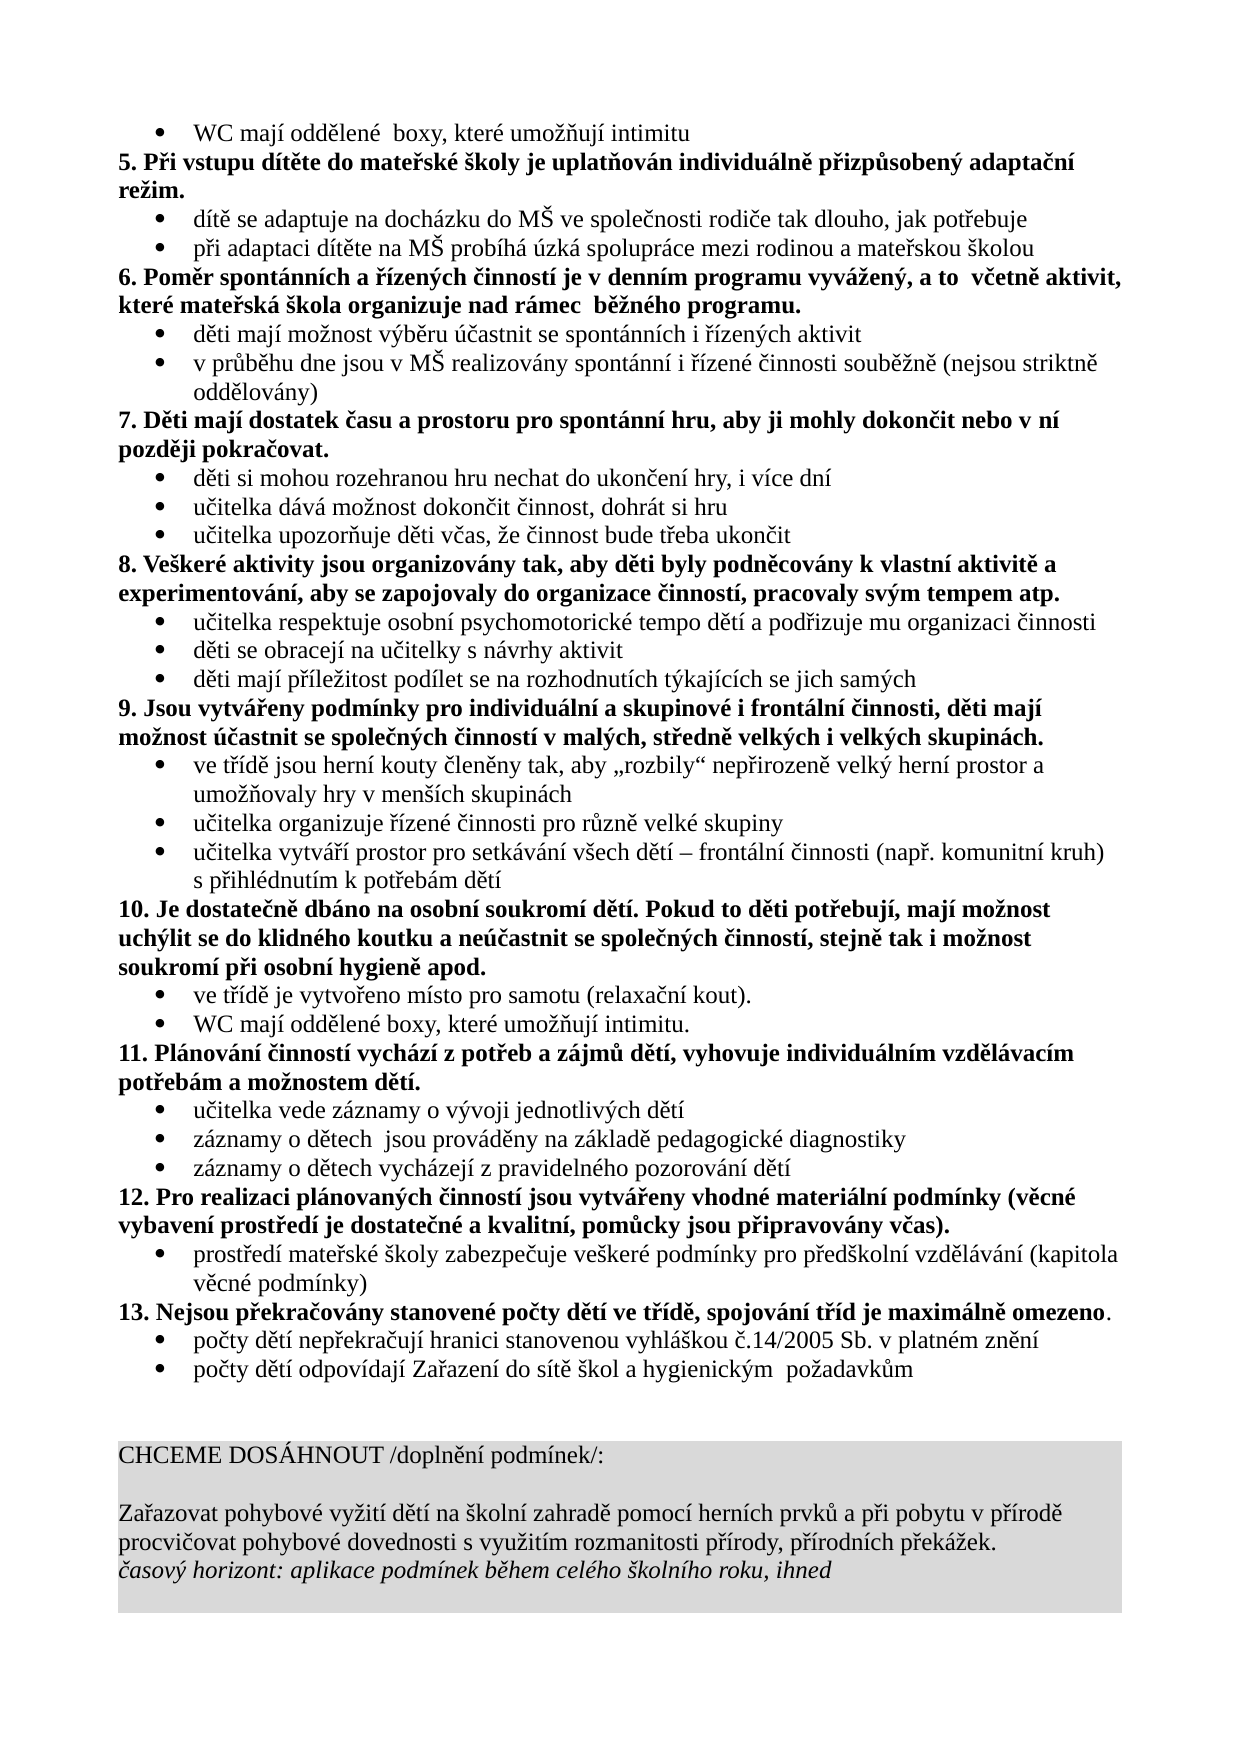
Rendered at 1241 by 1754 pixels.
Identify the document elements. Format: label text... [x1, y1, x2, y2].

list WC mají oddělené boxy, které umožňují intimitu. [156, 1009, 1122, 1038]
list učitelka respektuje osobní psychomotorické tempo dětí a podřizuje mu organizaci činnosti [156, 607, 1122, 636]
text 5. Při vstupu dítěte do mateřské školy je uplatňován individuálně přizpůsobený adaptační režim. [118, 147, 1122, 204]
list ve třídě je vytvořeno místo pro samotu (relaxační kout). [156, 981, 1122, 1009]
list záznamy o dětech vycházejí z pravidelného pozorování dětí [156, 1153, 1122, 1182]
list děti mají příležitost podílet se na rozhodnutích týkajících se jich samých [156, 664, 1122, 693]
list učitelka upozorňuje děti včas, že činnost bude třeba ukončit [156, 521, 1122, 549]
list děti si mohou rozehranou hru nechat do ukončení hry, i více dní [156, 463, 1122, 492]
list prostředí mateřské školy zabezpečuje veškeré podmínky pro předškolní vzdělávání (kapitola věcné podmínky) [156, 1239, 1122, 1297]
text CHCEME DOSÁHNOUT /doplnění podmínek/: [118, 1441, 1122, 1469]
text 7. Děti mají dostatek času a prostoru pro spontánní hru, aby ji mohly dokončit nebo v ní později pokračovat. [118, 406, 1122, 463]
list WC mají oddělené boxy, které umožňují intimitu [156, 118, 1122, 147]
list při adaptaci dítěte na MŠ probíhá úzká spolupráce mezi rodinou a mateřskou školou [156, 233, 1122, 262]
list ve třídě jsou herní kouty členěny tak, aby „rozbily“ nepřirozeně velký herní prostor a umožňovaly hry v menších skupinách [156, 751, 1122, 808]
list děti se obracejí na učitelky s návrhy aktivit [156, 636, 1122, 664]
text časový horizont: aplikace podmínek během celého školního roku, ihned [118, 1556, 1122, 1584]
list v průběhu dne jsou v MŠ realizovány spontánní i řízené činnosti souběžně (nejsou striktně oddělovány) [156, 348, 1122, 406]
text 13. Nejsou překračovány stanovené počty dětí ve třídě, spojování tříd je maximálně omezeno. [118, 1297, 1122, 1326]
list učitelka vede záznamy o vývoji jednotlivých dětí [156, 1096, 1122, 1124]
list počty dětí odpovídají Zařazení do sítě škol a hygienickým požadavkům [156, 1354, 1122, 1383]
text Zařazovat pohybové vyžití dětí na školní zahradě pomocí herních prvků a při pobytu v přírodě procvičovat pohybové dovednosti s využitím rozmanitosti přírody, přírodních překážek. [118, 1498, 1122, 1556]
text 11. Plánování činností vychází z potřeb a zájmů dětí, vyhovuje individuálním vzdělávacím potřebám a možnostem dětí. [118, 1038, 1122, 1096]
text 10. Je dostatečně dbáno na osobní soukromí dětí. Pokud to děti potřebují, mají možnost uchýlit se do klidného koutku a neúčastnit se společných činností, stejně tak i možnost soukromí při osobní hygieně apod. [118, 894, 1122, 981]
list děti mají možnost výběru účastnit se spontánních i řízených aktivit [156, 319, 1122, 348]
list učitelka dává možnost dokončit činnost, dohrát si hru [156, 492, 1122, 521]
list učitelka organizuje řízené činnosti pro různě velké skupiny [156, 808, 1122, 837]
list dítě se adaptuje na docházku do MŠ ve společnosti rodiče tak dlouho, jak potřebuje [156, 204, 1122, 233]
list počty dětí nepřekračují hranici stanovenou vyhláškou č.14/2005 Sb. v platném znění [156, 1326, 1122, 1354]
text 6. Poměr spontánních a řízených činností je v denním programu vyvážený, a to včetně aktivit, které mateřská škola organizuje nad rámec běžného programu. [118, 262, 1122, 319]
list záznamy o dětech jsou prováděny na základě pedagogické diagnostiky [156, 1124, 1122, 1153]
list učitelka vytváří prostor pro setkávání všech dětí – frontální činnosti (např. komunitní kruh) s přihlédnutím k potřebám dětí [156, 837, 1122, 894]
text 8. Veškeré aktivity jsou organizovány tak, aby děti byly podněcovány k vlastní aktivitě a experimentování, aby se zapojovaly do organizace činností, pracovaly svým tempem atp. [118, 549, 1122, 607]
text 9. Jsou vytvářeny podmínky pro individuální a skupinové i frontální činnosti, děti mají možnost účastnit se společných činností v malých, středně velkých i velkých skupinách. [118, 693, 1122, 751]
text 12. Pro realizaci plánovaných činností jsou vytvářeny vhodné materiální podmínky (věcné vybavení prostředí je dostatečné a kvalitní, pomůcky jsou připravovány včas). [118, 1182, 1122, 1239]
